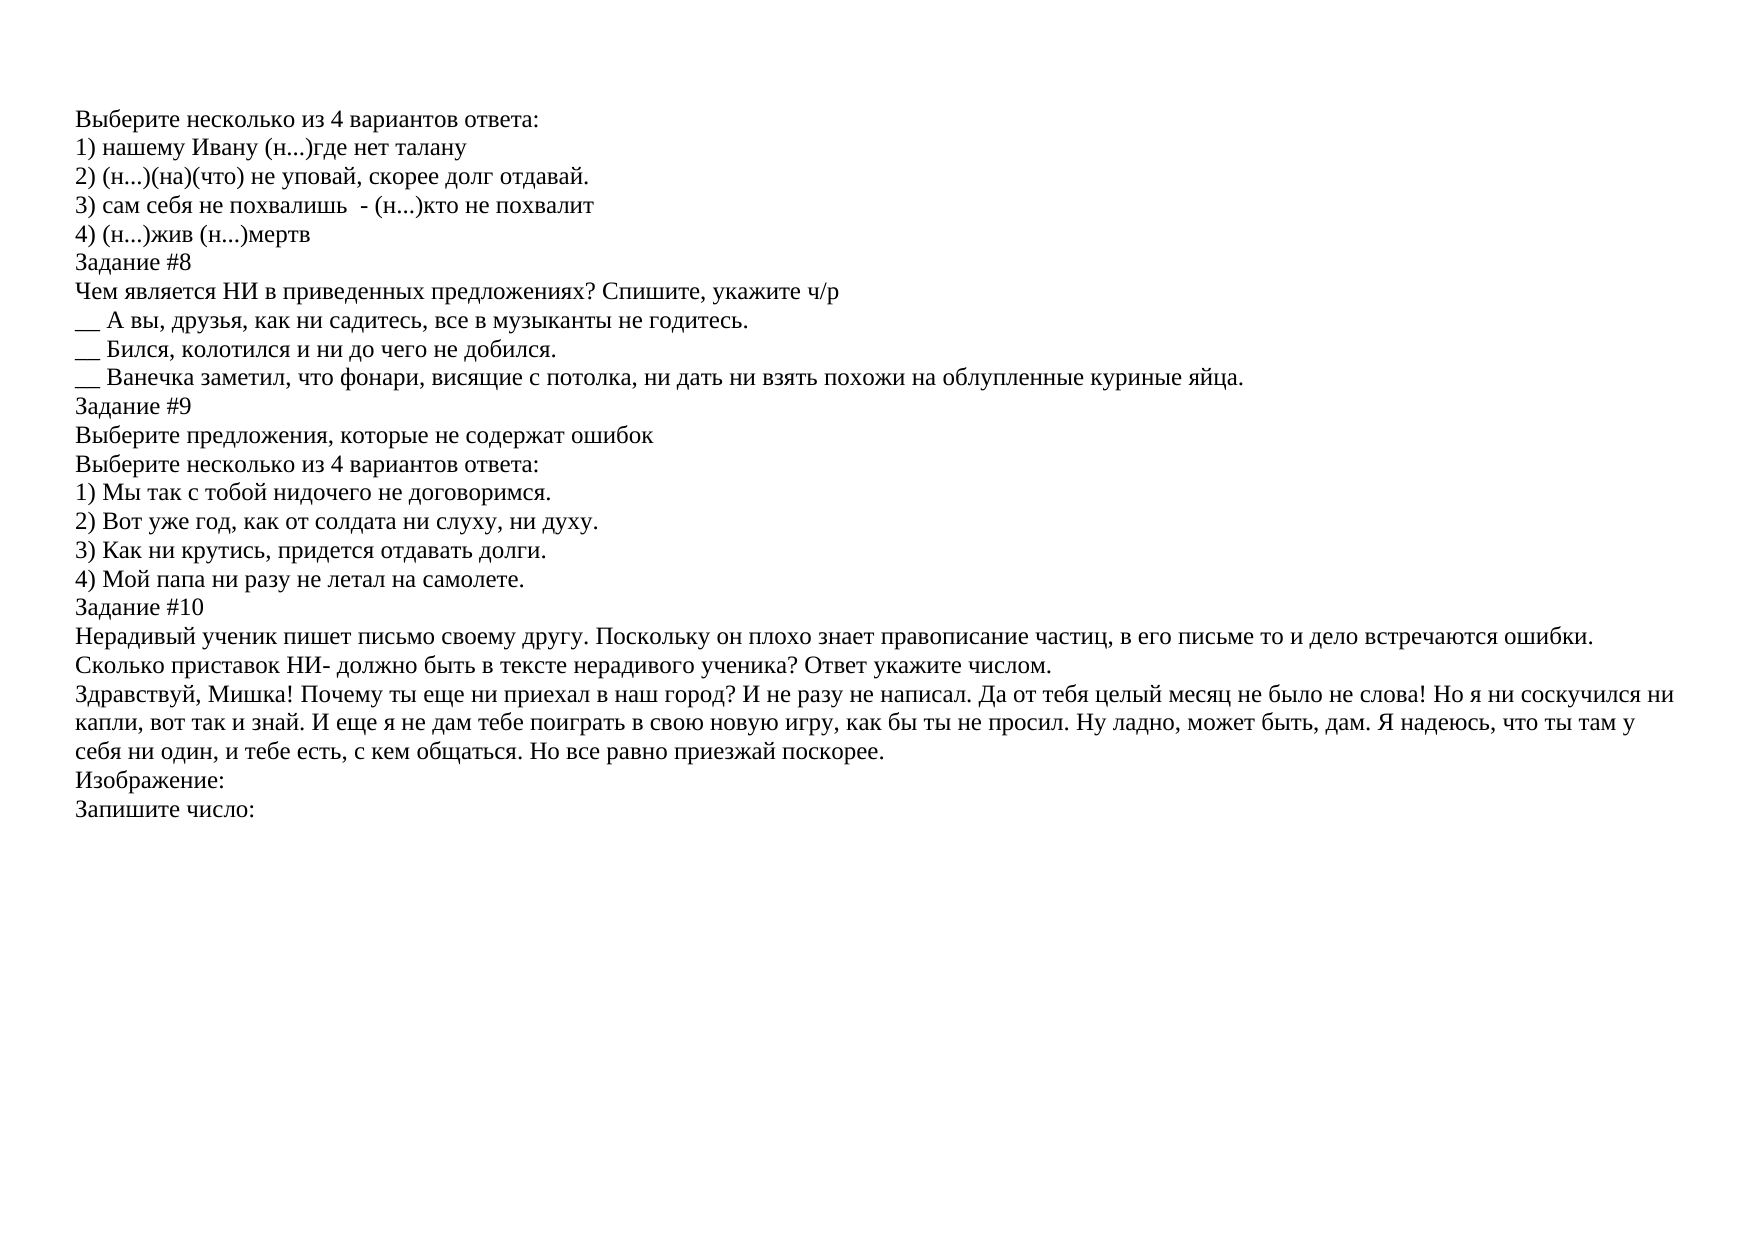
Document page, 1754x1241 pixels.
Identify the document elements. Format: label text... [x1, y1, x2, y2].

text 3) Как ни крутись, придется отдавать долги. [75, 535, 1679, 564]
text 4) Мой папа ни разу не летал на самолете. [75, 564, 1679, 592]
text 2) (н...)(на)(что) не уповай, скорее долг отдавай. [75, 161, 1679, 190]
text 1) нашему Ивану (н...)где нет талану [75, 132, 1679, 161]
text Задание #10 [75, 592, 1679, 621]
text Выберите несколько из 4 вариантов ответа: [75, 449, 1679, 477]
text Нерадивый ученик пишет письмо своему другу. Поскольку он плохо знает правописание частиц, в его письме то и дело встречаются ошибки. Сколько приставок НИ- должно быть в тексте нерадивого ученика? Ответ укажите числом. [75, 621, 1679, 679]
text Задание #9 [75, 391, 1679, 420]
text 4) (н...)жив (н...)мертв [75, 219, 1679, 247]
text __ Ванечка заметил, что фонари, висящие с потолка, ни дать ни взять похожи на облупленные куриные яйца. [75, 362, 1679, 391]
text Чем является НИ в приведенных предложениях? Спишите, укажите ч/р [75, 276, 1679, 305]
text 1) Мы так с тобой нидочего не договоримся. [75, 477, 1679, 506]
text Здравствуй, Мишка! Почему ты еще ни приехал в наш город? И не разу не написал. Да от тебя целый месяц не было не слова! Но я ни соскучился ни капли, вот так и знай. И еще я не дам тебе поиграть в свою новую игру, как бы ты не просил. Ну ладно, может быть, дам. Я надеюсь, что ты там у себя ни один, и тебе есть, с кем общаться. Но все равно приезжай поскорее. [75, 679, 1679, 765]
text Задание #8 [75, 247, 1679, 276]
text __ А вы, друзья, как ни садитесь, все в музыканты не годитесь. [75, 305, 1679, 334]
text Выберите предложения, которые не содержат ошибок [75, 420, 1679, 449]
text Запишите число: [75, 794, 1679, 822]
text Изображение: [75, 765, 1679, 794]
text Выберите несколько из 4 вариантов ответа: [75, 104, 1679, 132]
text __ Бился, колотился и ни до чего не добился. [75, 334, 1679, 362]
text 2) Вот уже год, как от солдата ни слуху, ни духу. [75, 506, 1679, 535]
text 3) сам себя не похвалишь - (н...)кто не похвалит [75, 190, 1679, 219]
